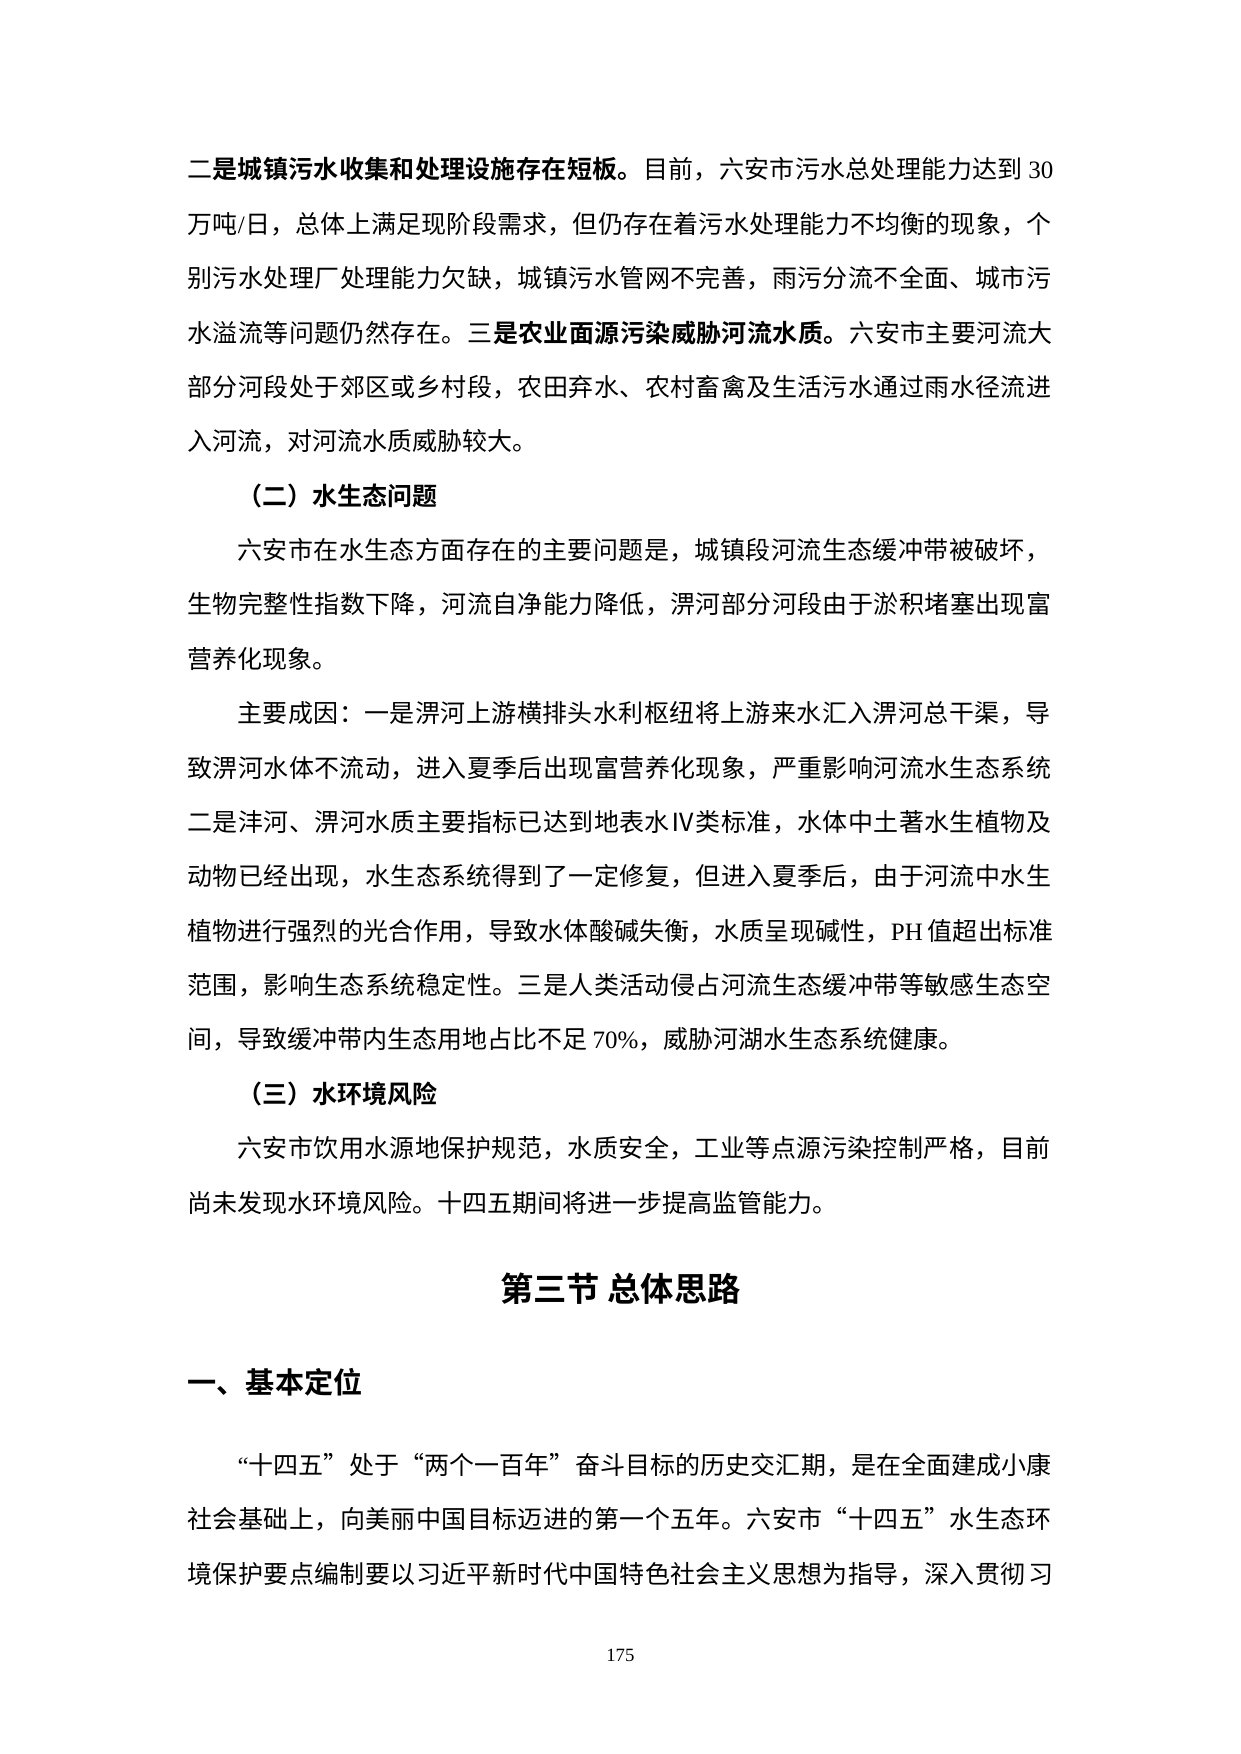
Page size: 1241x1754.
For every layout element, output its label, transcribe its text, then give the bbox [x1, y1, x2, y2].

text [187, 150, 1053, 458]
text 主要成因：一是淠河上游横排头水利枢纽将上游来水汇入淠河总干渠，导致淠河水体不流动，进入夏季后出现富营养化现象，严重影响河流水生态系统。二是沣河、淠河水质主要指标已达到地表水Ⅳ类标准，水体中土著水生植物及动物已经出现，水生态系统得到了一定修复，但进入夏季后，由于河流中水生植物进行强烈的光合作用，导致水体酸碱失衡，水质呈现碱性，PH值超出标准范围，影响生态系统稳定性。三是人类活动侵占河流生态缓冲带等敏感生态空间，导致缓冲带内生态用地占比不足70%，威胁河湖水生态系统健康。 [187, 694, 1053, 1056]
text 六安市在水生态方面存在的主要问题是，城镇段河流生态缓冲带被破坏，生物完整性指数下降，河流自净能力降低，淠河部分河段由于淤积堵塞出现富营养化现象。 [187, 531, 1053, 676]
text 第三节 总体思路 [187, 1262, 1053, 1311]
subtitle 一、基本定位 [187, 1360, 1053, 1402]
list （二）水生态问题 [187, 476, 1053, 512]
list （三）水环境风险 [187, 1074, 1053, 1111]
text 六安市饮用水源地保护规范，水质安全，工业等点源污染控制严格，目前尚未发现水环境风险。十四五期间将进一步提高监管能力。 [187, 1129, 1053, 1219]
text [187, 1445, 1053, 1590]
